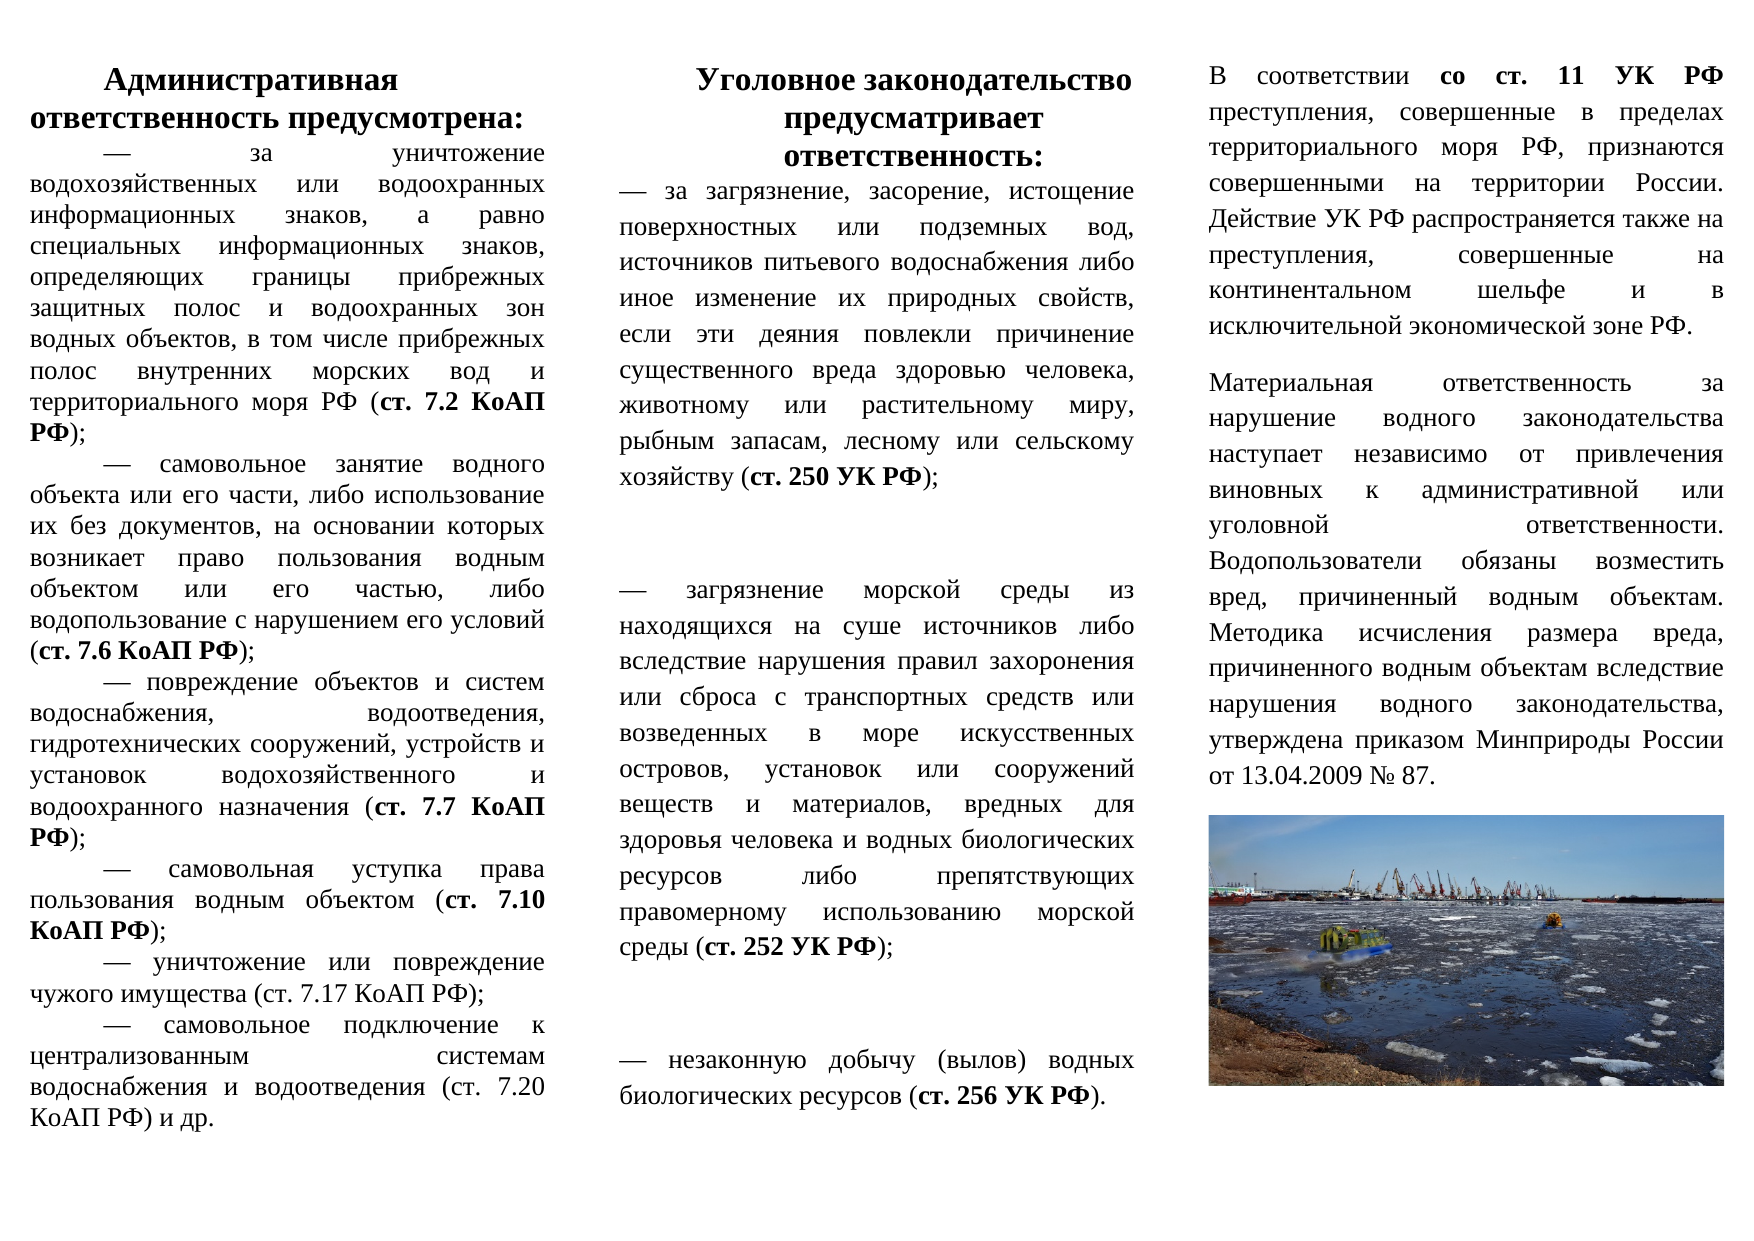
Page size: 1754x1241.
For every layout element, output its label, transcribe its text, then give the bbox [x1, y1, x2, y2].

text — незаконную добычу (вылов) водных биологических ресурсов (ст. 256 УК РФ). [619, 1043, 1135, 1110]
text — самовольное занятие водного объекта или его части, либо использование их без документов, на основании которых возникает право пользования водным объектом или его частью, либо водопользование с нарушением его условий (ст. 7.6 КоАП РФ); [29, 447, 545, 665]
text ответственность: [619, 136, 1135, 174]
text — за уничтожение водохозяйственных или водоохранных информационных знаков, а равно специальных информационных знаков, определяющих границы прибрежных защитных полос и водоохранных зон водных объектов, в том числе прибрежных полос внутренних морских вод и территориального моря РФ (ст. 7.2 КоАП РФ); [29, 136, 545, 447]
text — самовольное подключение к централизованным системам водоснабжения и водоотведения (ст. 7.20 КоАП РФ) и др. [29, 1008, 545, 1132]
text — повреждение объектов и систем водоснабжения, водоотведения, гидротехнических сооружений, устройств и установок водохозяйственного и водоохранного назначения (ст. 7.7 КоАП РФ); [29, 665, 545, 852]
text Материальная ответственность за нарушение водного законодательства наступает независимо от привлечения виновных к административной или уголовной ответственности. Водопользователи обязаны возместить вред, причиненный водным объектам. Методика исчисления размера вреда, причиненного водным объектам вследствие нарушения водного законодательства, утверждена приказом Минприроды России от 13.04.2009 № 87. [1208, 366, 1724, 790]
text В соответствии со ст. 11 УК РФ преступления, совершенные в пределах территориального моря РФ, признаются совершенными на территории России. Действие УК РФ распространяется также на преступления, совершенные на континентальном шельфе и в исключительной экономической зоне РФ. [1208, 59, 1724, 340]
text Уголовное законодательство [619, 59, 1135, 97]
text предусматривает [619, 97, 1135, 136]
text Административная ответственность предусмотрена: [29, 59, 545, 136]
text — самовольная уступка права пользования водным объектом (ст. 7.10 КоАП РФ); [29, 852, 545, 946]
text — за загрязнение, засорение, истощение поверхностных или подземных вод, источников питьевого водоснабжения либо иное изменение их природных свойств, если эти деяния повлекли причинение существенного вреда здоровью человека, животному или растительному миру, рыбным запасам, лесному или сельскому хозяйству (ст. 250 УК РФ); [619, 174, 1135, 491]
text — загрязнение морской среды из находящихся на суше источников либо вследствие нарушения правил захоронения или сброса с транспортных средств или возведенных в море искусственных островов, установок или сооружений веществ и материалов, вредных для здоровья человека и водных биологических ресурсов либо препятствующих правомерному использованию морской среды (ст. 252 УК РФ); [619, 573, 1135, 961]
picture [1208, 815, 1725, 1086]
text — уничтожение или повреждение чужого имущества (ст. 7.17 КоАП РФ); [29, 946, 545, 1008]
